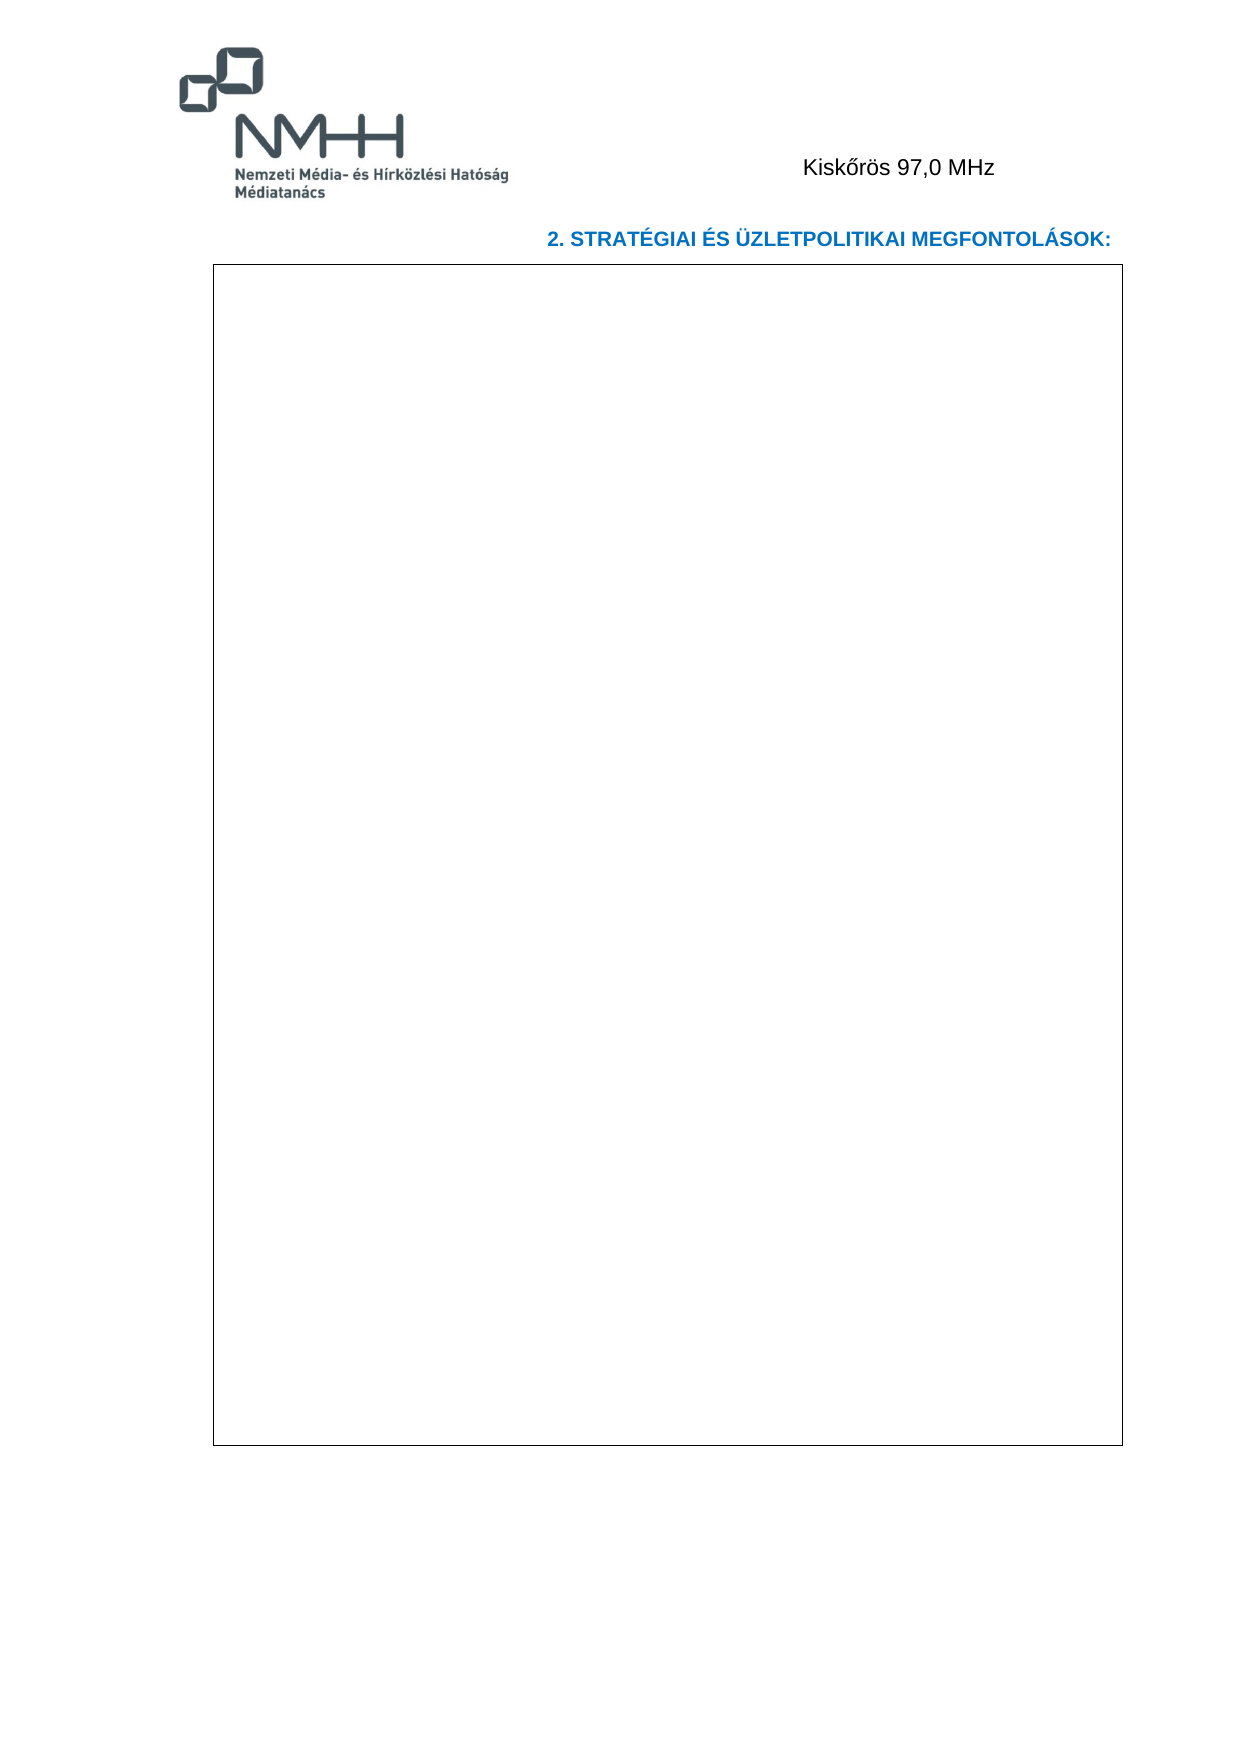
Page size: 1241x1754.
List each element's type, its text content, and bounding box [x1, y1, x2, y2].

table_header [214, 265, 1122, 1445]
picture [168, 37, 530, 212]
text 2. STRATÉGIAI ÉS ÜZLETPOLITIKAI MEGFONTOLÁSOK: [213, 227, 1122, 251]
